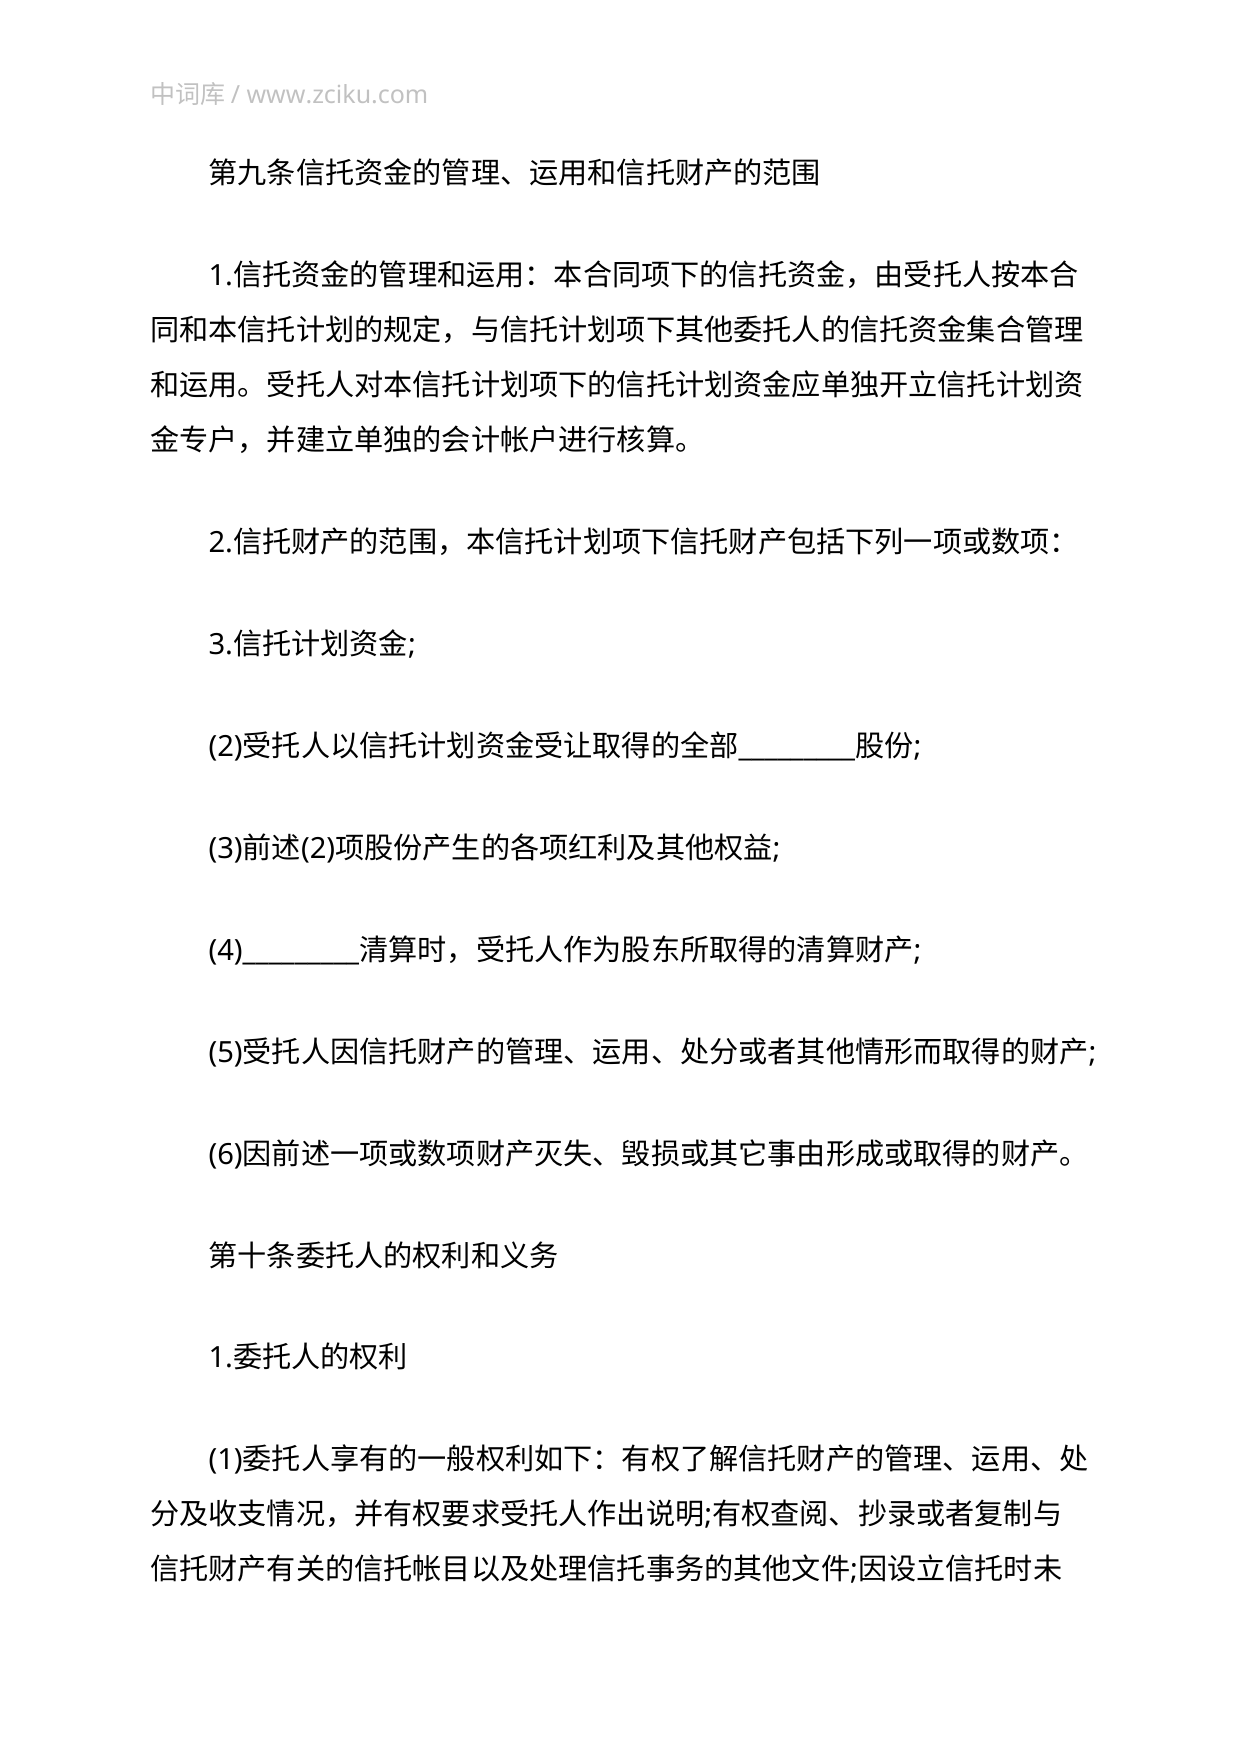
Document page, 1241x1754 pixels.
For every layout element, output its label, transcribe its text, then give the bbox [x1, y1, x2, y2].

text 2.信托财产的范围，本信托计划项下信托财产包括下列一项或数项： [150, 518, 1090, 561]
text (5)受托人因信托财产的管理、运用、处分或者其他情形而取得的财产; [150, 1028, 1090, 1071]
text (6)因前述一项或数项财产灭失、毁损或其它事由形成或取得的财产。 [150, 1130, 1090, 1173]
text (4)_________清算时，受托人作为股东所取得的清算财产; [150, 926, 1090, 969]
text (2)受托人以信托计划资金受让取得的全部_________股份; [150, 722, 1090, 765]
text 1.信托资金的管理和运用：本合同项下的信托资金，由受托人按本合同和本信托计划的规定，与信托计划项下其他委托人的信托资金集合管理和运用。受托人对本信托计划项下的信托计划资金应单独开立信托计划资金专户，并建立单独的会计帐户进行核算。 [150, 252, 1090, 459]
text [150, 1436, 1090, 1588]
text (3)前述(2)项股份产生的各项红利及其他权益; [150, 824, 1090, 867]
text 1.委托人的权利 [150, 1334, 1090, 1376]
text 第九条信托资金的管理、运用和信托财产的范围 [150, 150, 1090, 192]
text 第十条委托人的权利和义务 [150, 1232, 1090, 1274]
text 3.信托计划资金; [150, 620, 1090, 663]
